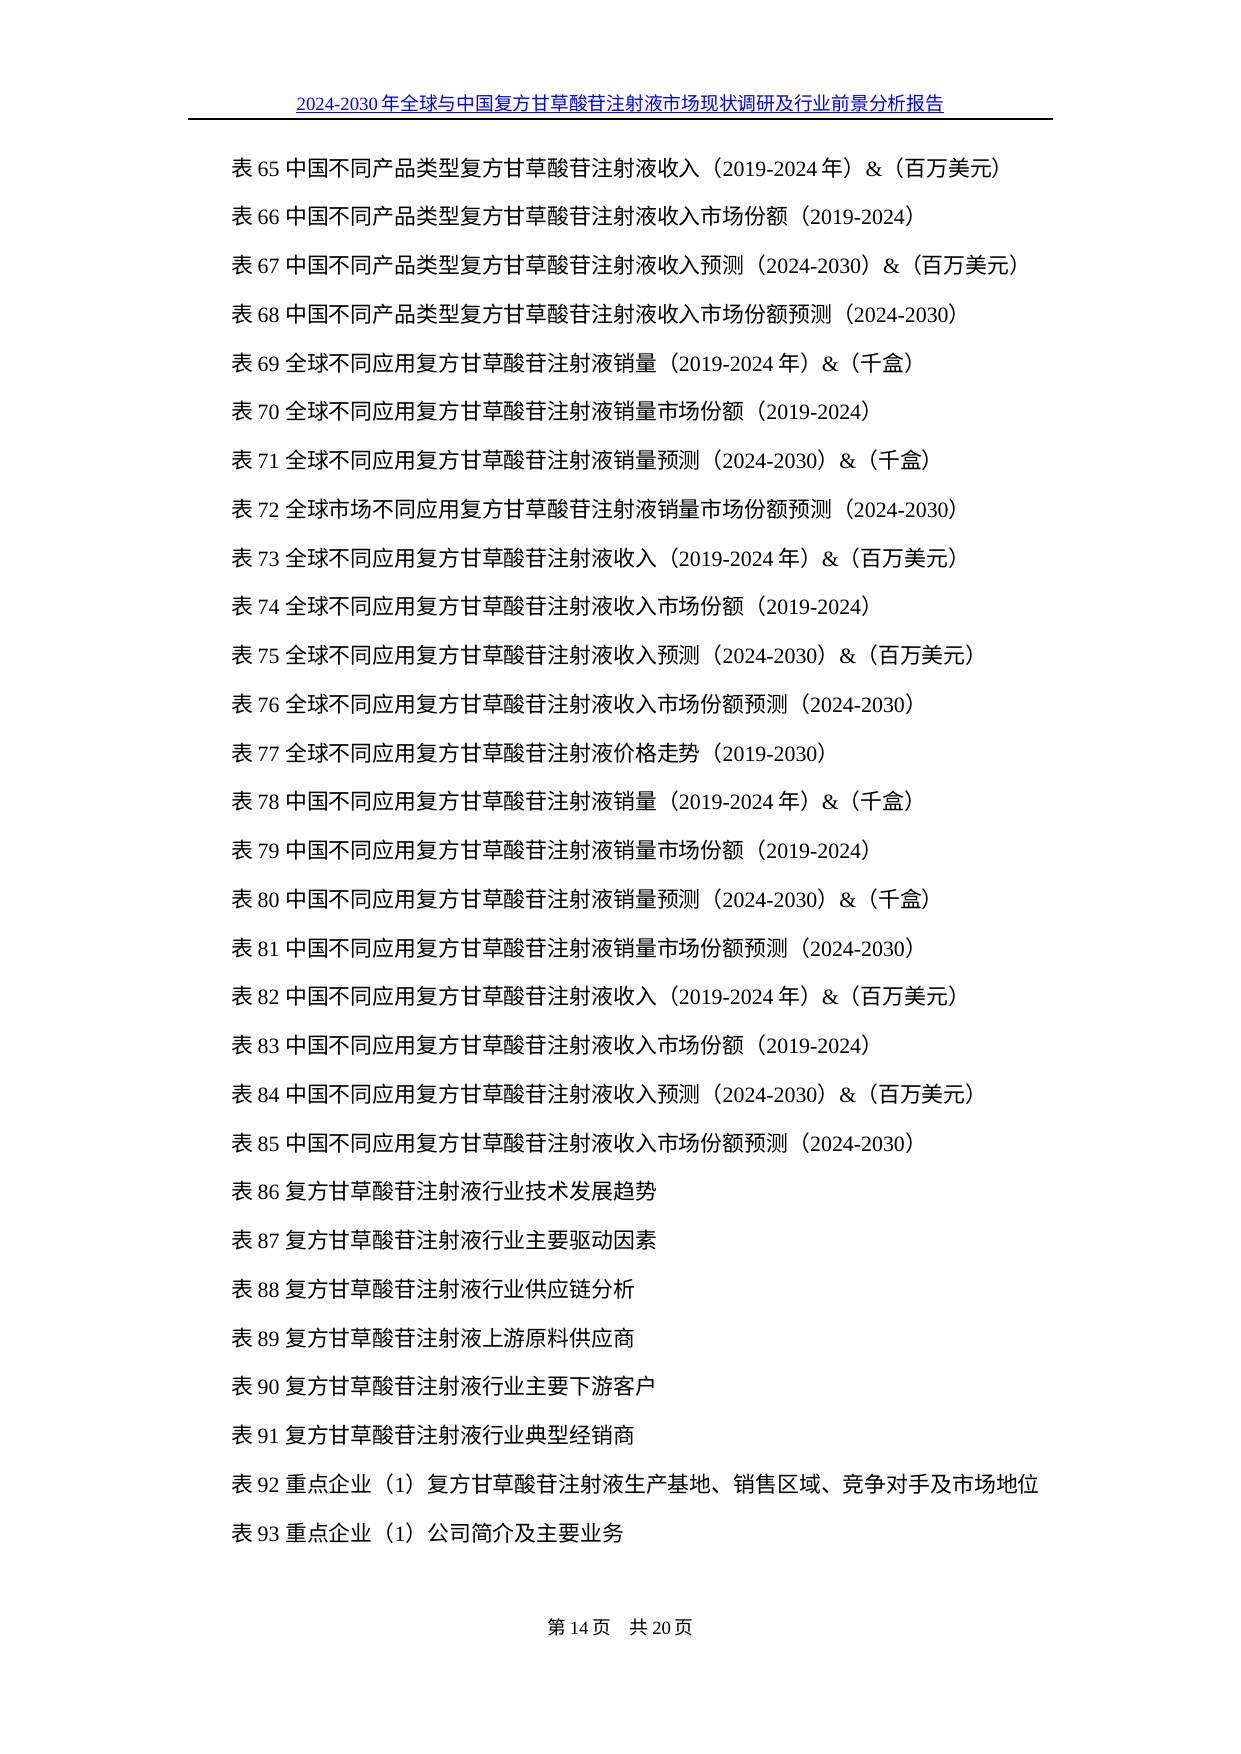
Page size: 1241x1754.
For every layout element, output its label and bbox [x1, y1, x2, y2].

text [187, 150, 1053, 1548]
